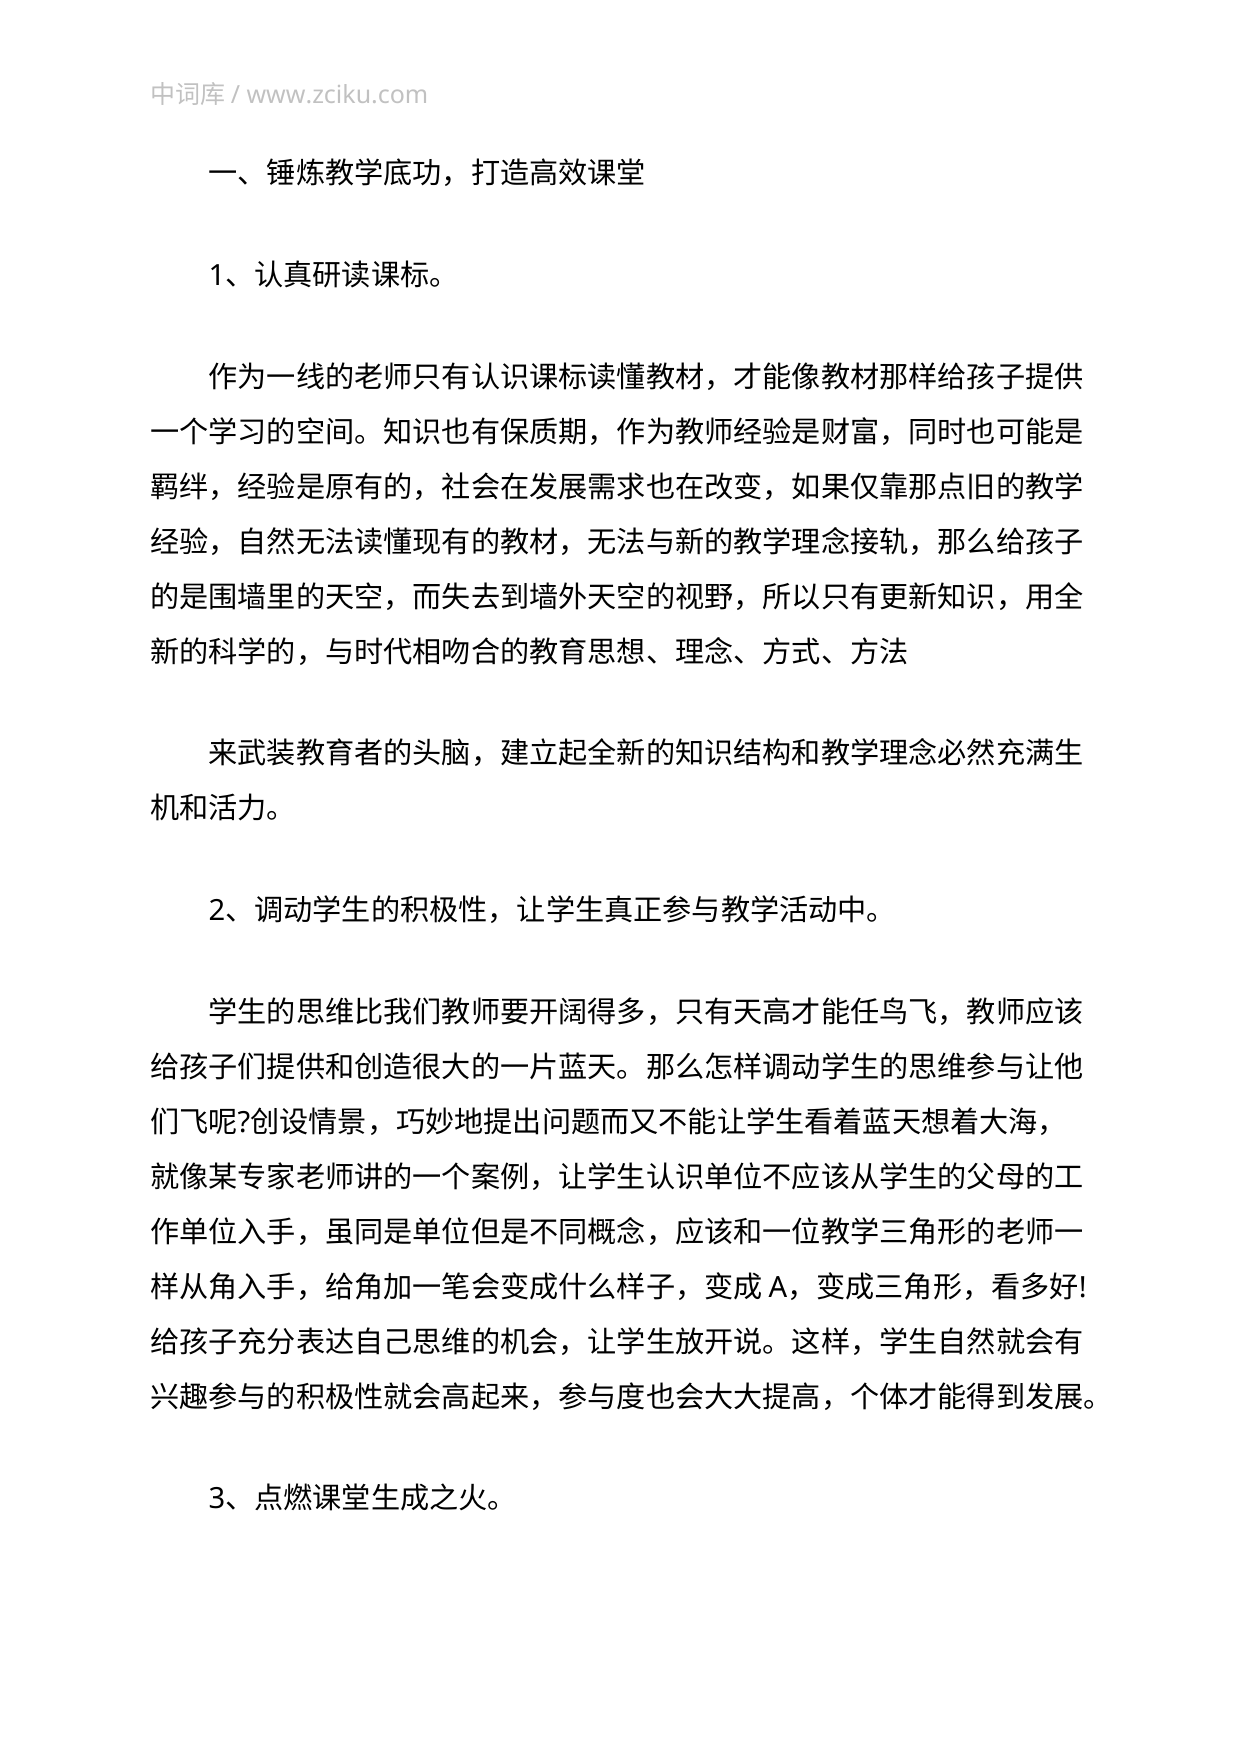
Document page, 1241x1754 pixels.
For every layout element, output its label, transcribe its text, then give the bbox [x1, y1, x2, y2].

text 来武装教育者的头脑，建立起全新的知识结构和教学理念必然充满生机和活力。 [150, 730, 1090, 827]
text 2、调动学生的积极性，让学生真正参与教学活动中。 [150, 887, 1090, 929]
text 1、认真研读课标。 [150, 252, 1090, 294]
text 3、点燃课堂生成之火。 [150, 1475, 1090, 1517]
text 作为一线的老师只有认识课标读懂教材，才能像教材那样给孩子提供一个学习的空间。知识也有保质期，作为教师经验是财富，同时也可能是羁绊，经验是原有的，社会在发展需求也在改变，如果仅靠那点旧的教学经验，自然无法读懂现有的教材，无法与新的教学理念接轨，那么给孩子的是围墙里的天空，而失去到墙外天空的视野，所以只有更新知识，用全新的科学的，与时代相吻合的教育思想、理念、方式、方法 [150, 354, 1090, 671]
text 一、锤炼教学底功，打造高效课堂 [150, 150, 1090, 192]
text 学生的思维比我们教师要开阔得多，只有天高才能任鸟飞，教师应该给孩子们提供和创造很大的一片蓝天。那么怎样调动学生的思维参与让他们飞呢?创设情景，巧妙地提出问题而又不能让学生看着蓝天想着大海，就像某专家老师讲的一个案例，让学生认识单位不应该从学生的父母的工作单位入手，虽同是单位但是不同概念，应该和一位教学三角形的老师一样从角入手，给角加一笔会变成什么样子，变成A，变成三角形，看多好!给孩子充分表达自己思维的机会，让学生放开说。这样，学生自然就会有兴趣参与的积极性就会高起来，参与度也会大大提高，个体才能得到发展。 [150, 989, 1090, 1415]
